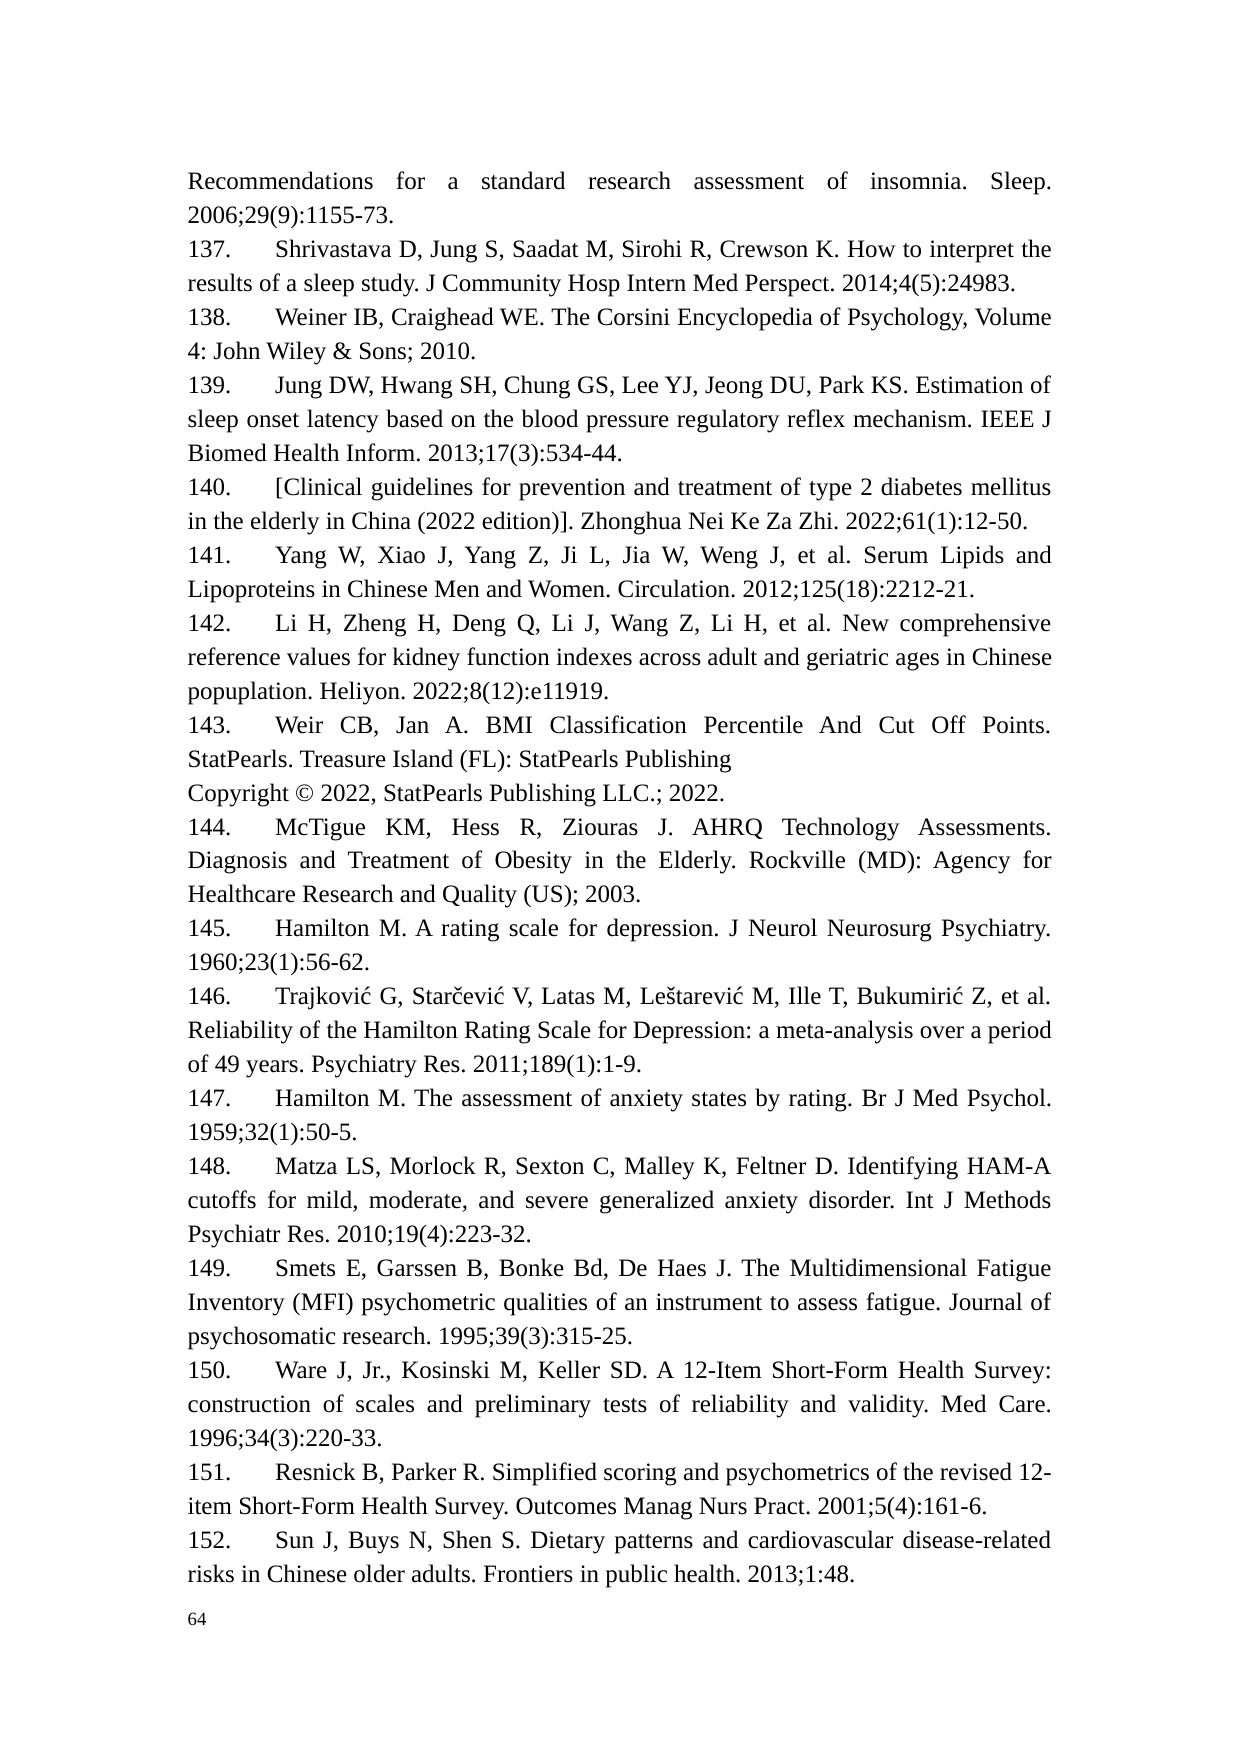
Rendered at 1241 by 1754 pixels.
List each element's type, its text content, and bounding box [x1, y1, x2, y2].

text 149. Smets E, Garssen B, Bonke Bd, De Haes J. The Multidimensional Fatigue Inventory (MFI) psychometric qualities of an instrument to assess fatigue. Journal of psychosomatic research. 1995;39(3):315-25. [187, 1251, 1053, 1352]
text 142. Li H, Zheng H, Deng Q, Li J, Wang Z, Li H, et al. New comprehensive reference values for kidney function indexes across adult and geriatric ages in Chinese popuplation. Heliyon. 2022;8(12):e11919. [187, 605, 1053, 707]
text 137. Shrivastava D, Jung S, Saadat M, Sirohi R, Crewson K. How to interpret the results of a sleep study. J Community Hosp Intern Med Perspect. 2014;4(5):24983. [187, 232, 1053, 300]
text 151. Resnick B, Parker R. Simplified scoring and psychometrics of the revised 12-item Short-Form Health Survey. Outcomes Manag Nurs Pract. 2001;5(4):161-6. [187, 1454, 1053, 1522]
text 146. Trajković G, Starčević V, Latas M, Leštarević M, Ille T, Bukumirić Z, et al. Reliability of the Hamilton Rating Scale for Depression: a meta-analysis over a period of 49 years. Psychiatry Res. 2011;189(1):1-9. [187, 979, 1053, 1081]
text 144. McTigue KM, Hess R, Ziouras J. AHRQ Technology Assessments. Diagnosis and Treatment of Obesity in the Elderly. Rockville (MD): Agency for Healthcare Research and Quality (US); 2003. [187, 809, 1053, 911]
text Copyright © 2022, StatPearls Publishing LLC.; 2022. [187, 775, 1053, 809]
text 141. Yang W, Xiao J, Yang Z, Ji L, Jia W, Weng J, et al. Serum Lipids and Lipoproteins in Chinese Men and Women. Circulation. 2012;125(18):2212-21. [187, 537, 1053, 605]
text 147. Hamilton M. The assessment of anxiety states by rating. Br J Med Psychol. 1959;32(1):50-5. [187, 1081, 1053, 1149]
text 145. Hamilton M. A rating scale for depression. J Neurol Neurosurg Psychiatry. 1960;23(1):56-62. [187, 911, 1053, 979]
text 152. Sun J, Buys N, Shen S. Dietary patterns and cardiovascular disease-related risks in Chinese older adults. Frontiers in public health. 2013;1:48. [187, 1522, 1053, 1590]
text 143. Weir CB, Jan A. BMI Classification Percentile And Cut Off Points. StatPearls. Treasure Island (FL): StatPearls Publishing [187, 707, 1053, 775]
text 138. Weiner IB, Craighead WE. The Corsini Encyclopedia of Psychology, Volume 4: John Wiley & Sons; 2010. [187, 300, 1053, 368]
text 148. Matza LS, Morlock R, Sexton C, Malley K, Feltner D. Identifying HAM-A cutoffs for mild, moderate, and severe generalized anxiety disorder. Int J Methods Psychiatr Res. 2010;19(4):223-32. [187, 1149, 1053, 1251]
text 150. Ware J, Jr., Kosinski M, Keller SD. A 12-Item Short-Form Health Survey: construction of scales and preliminary tests of reliability and validity. Med Care. 1996;34(3):220-33. [187, 1352, 1053, 1454]
text 140. [Clinical guidelines for prevention and treatment of type 2 diabetes mellitus in the elderly in China (2022 edition)]. Zhonghua Nei Ke Za Zhi. 2022;61(1):12-50. [187, 469, 1053, 537]
text 139. Jung DW, Hwang SH, Chung GS, Lee YJ, Jeong DU, Park KS. Estimation of sleep onset latency based on the blood pressure regulatory reflex mechanism. IEEE J Biomed Health Inform. 2013;17(3):534-44. [187, 368, 1053, 469]
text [187, 164, 1053, 232]
